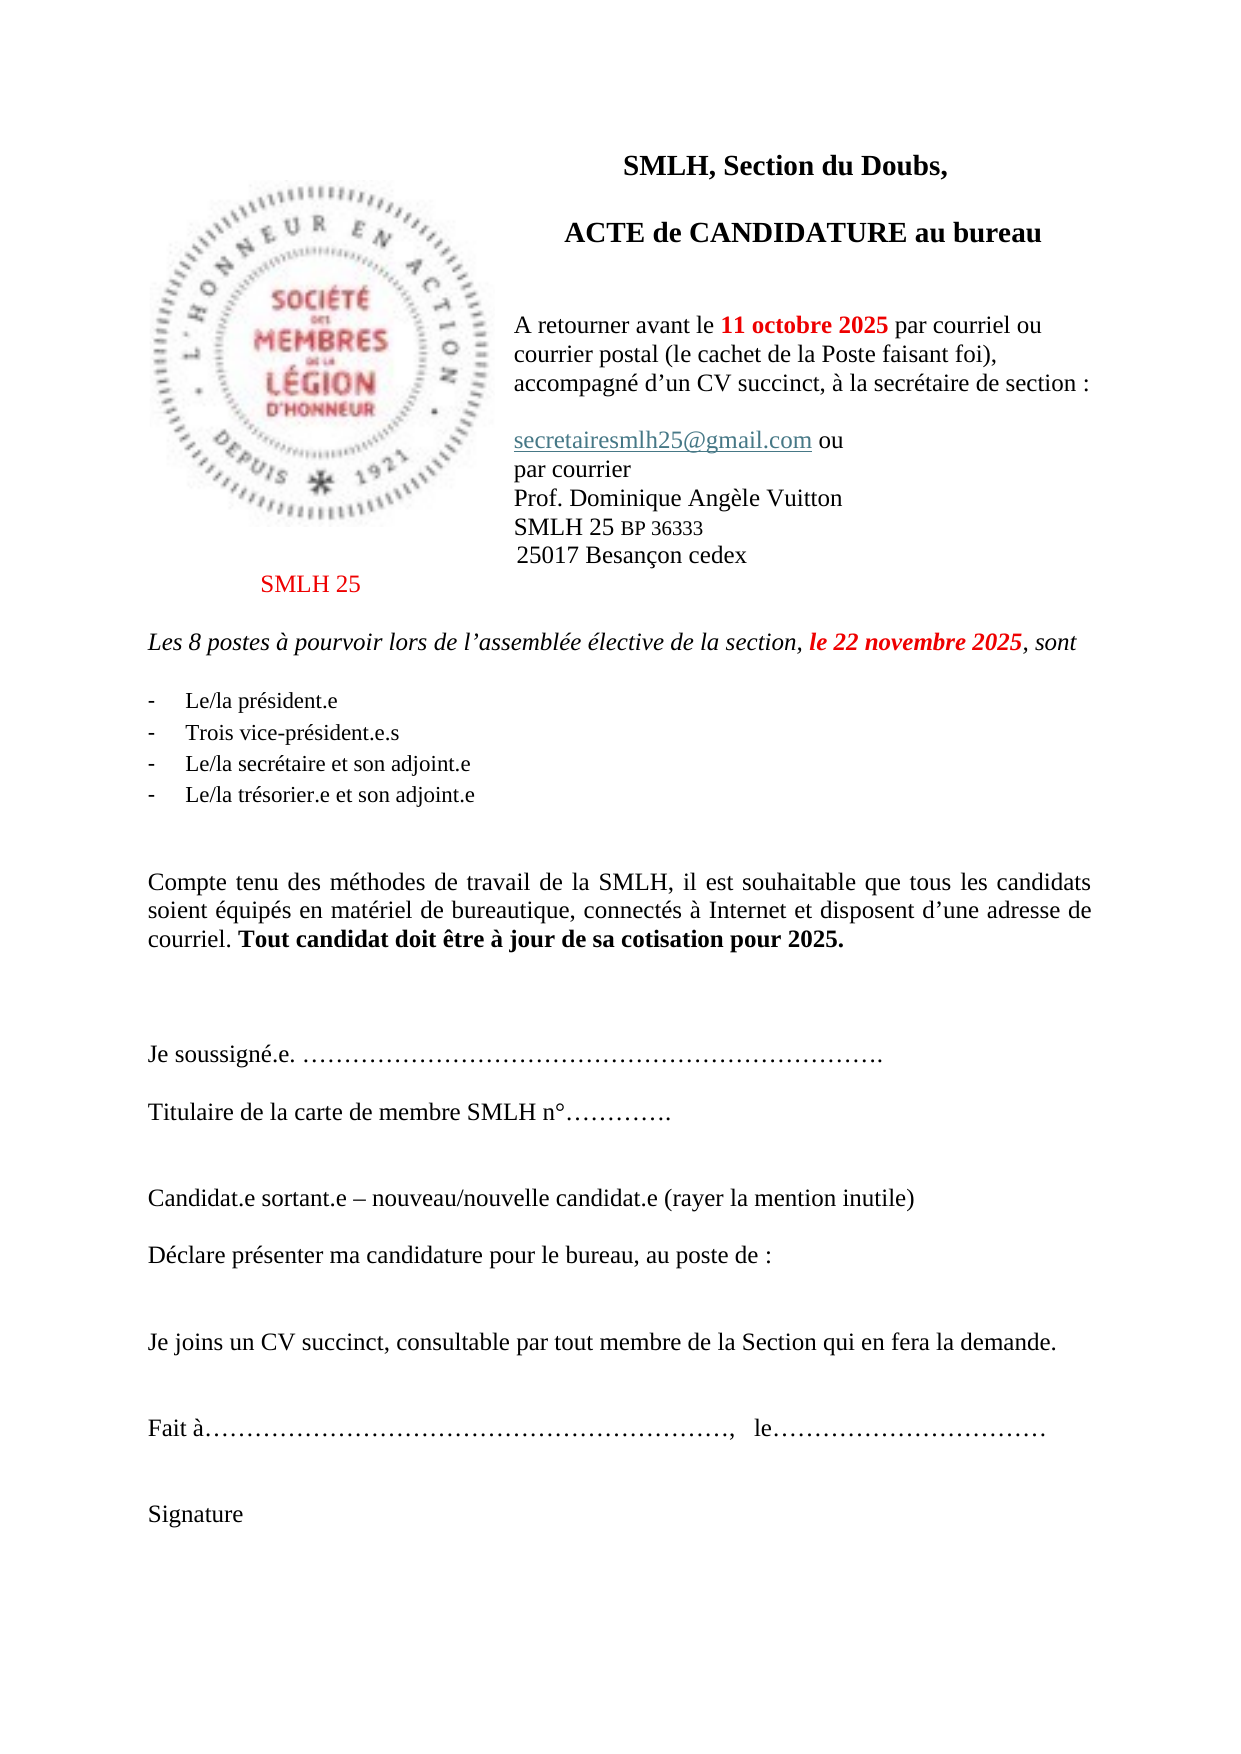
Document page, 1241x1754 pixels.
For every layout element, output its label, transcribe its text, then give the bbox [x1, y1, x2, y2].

text Les 8 postes à pourvoir lors de l’assemblée élective de la section, le 22 novembre 2025, sont [148, 627, 1093, 656]
text Fait à………………………………………………………, le…………………………… [148, 1413, 1093, 1442]
text ACTE de CANDIDATURE au bureau [494, 215, 1093, 248]
list Le/la trésorier.e et son adjoint.e [148, 778, 1093, 809]
text 25017 Besançon cedex [443, 541, 1093, 569]
text Je soussigné.e. ……………………………………………………………. [148, 1039, 1093, 1068]
text A retourner avant le 11 octobre 2025 par courriel ou courrier postal (le cachet de la Poste faisant foi), accompagné d’un CV succinct, à la secrétaire de section : [494, 311, 1093, 397]
text Je joins un CV succinct, consultable par tout membre de la Section qui en fera la demande. [148, 1327, 1093, 1356]
text SMLH, Section du Doubs, [148, 148, 1093, 181]
text SMLH 25 BP 36333 [148, 512, 1093, 541]
text Prof. Dominique Angèle Vuitton [494, 483, 1093, 512]
text Déclare présenter ma candidature pour le bureau, au poste de : [148, 1241, 1093, 1269]
text Signature [148, 1499, 1093, 1528]
picture [147, 180, 494, 523]
text Compte tenu des méthodes de travail de la SMLH, il est souhaitable que tous les candidats soient équipés en matériel de bureautique, connectés à Internet et disposent d’une adresse de courriel. Tout candidat doit être à jour de sa cotisation pour 2025. [148, 867, 1093, 953]
list Trois vice-président.e.s [148, 716, 1093, 747]
text secretairesmlh25@gmail.com ou [494, 426, 1093, 454]
list Le/la président.e [148, 684, 1093, 716]
text Candidat.e sortant.e – nouveau/nouvelle candidat.e (rayer la mention inutile) [148, 1183, 1093, 1212]
list Le/la secrétaire et son adjoint.e [148, 747, 1093, 778]
text par courrier [494, 454, 1093, 483]
text SMLH 25 [148, 569, 1093, 598]
text Titulaire de la carte de membre SMLH n°…………. [148, 1097, 1093, 1126]
